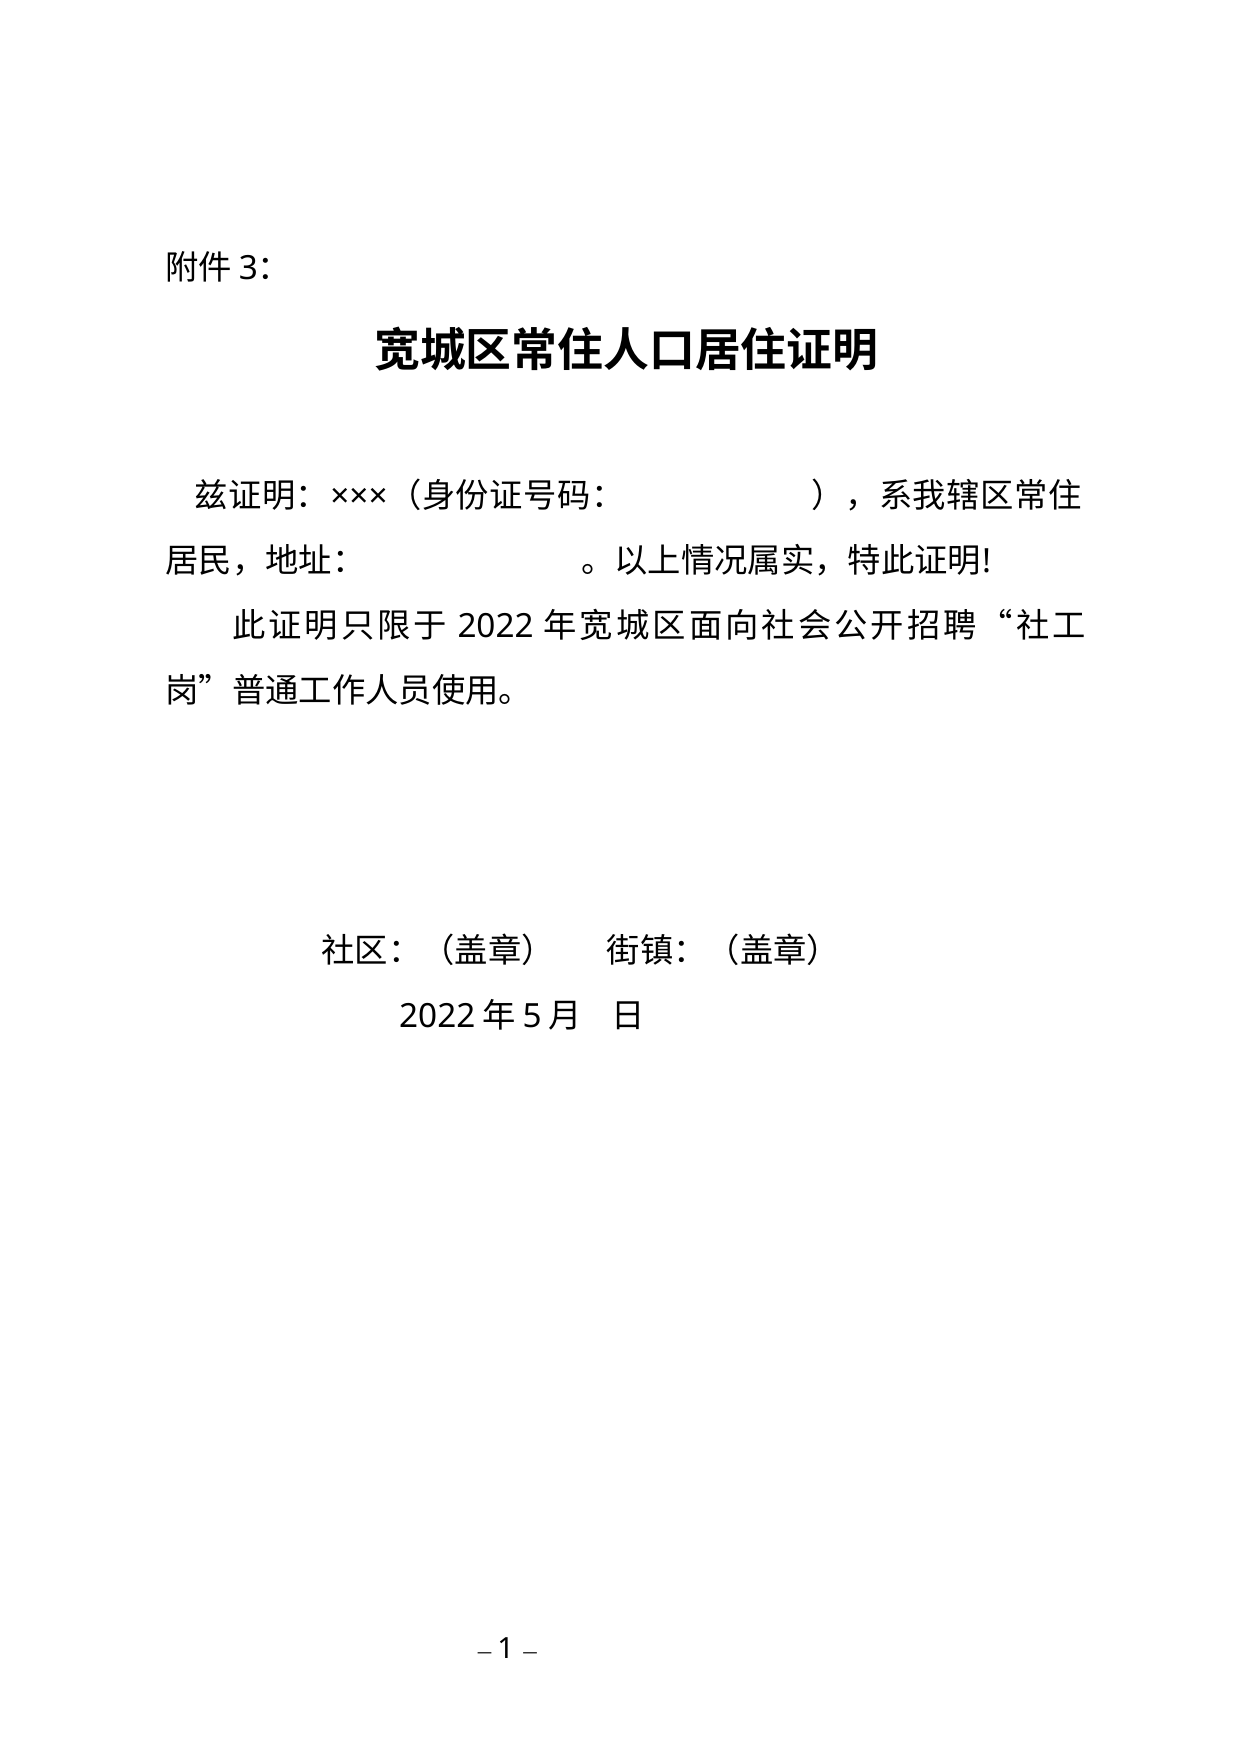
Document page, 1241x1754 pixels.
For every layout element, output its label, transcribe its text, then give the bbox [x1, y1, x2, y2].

text 兹证明：×××（身份证号码： ），系我辖区常住居民，地址： 。以上情况属实，特此证明! [165, 460, 1087, 590]
text 社区：（盖章） 街镇：（盖章） [165, 915, 1087, 980]
text 附件3： [165, 233, 1087, 298]
text 2022年5月 日 [165, 980, 1087, 1045]
text 此证明只限于2022年宽城区面向社会公开招聘“社工岗”普通工作人员使用。 [165, 590, 1087, 720]
text 宽城区常住人口居住证明 [165, 298, 1087, 395]
